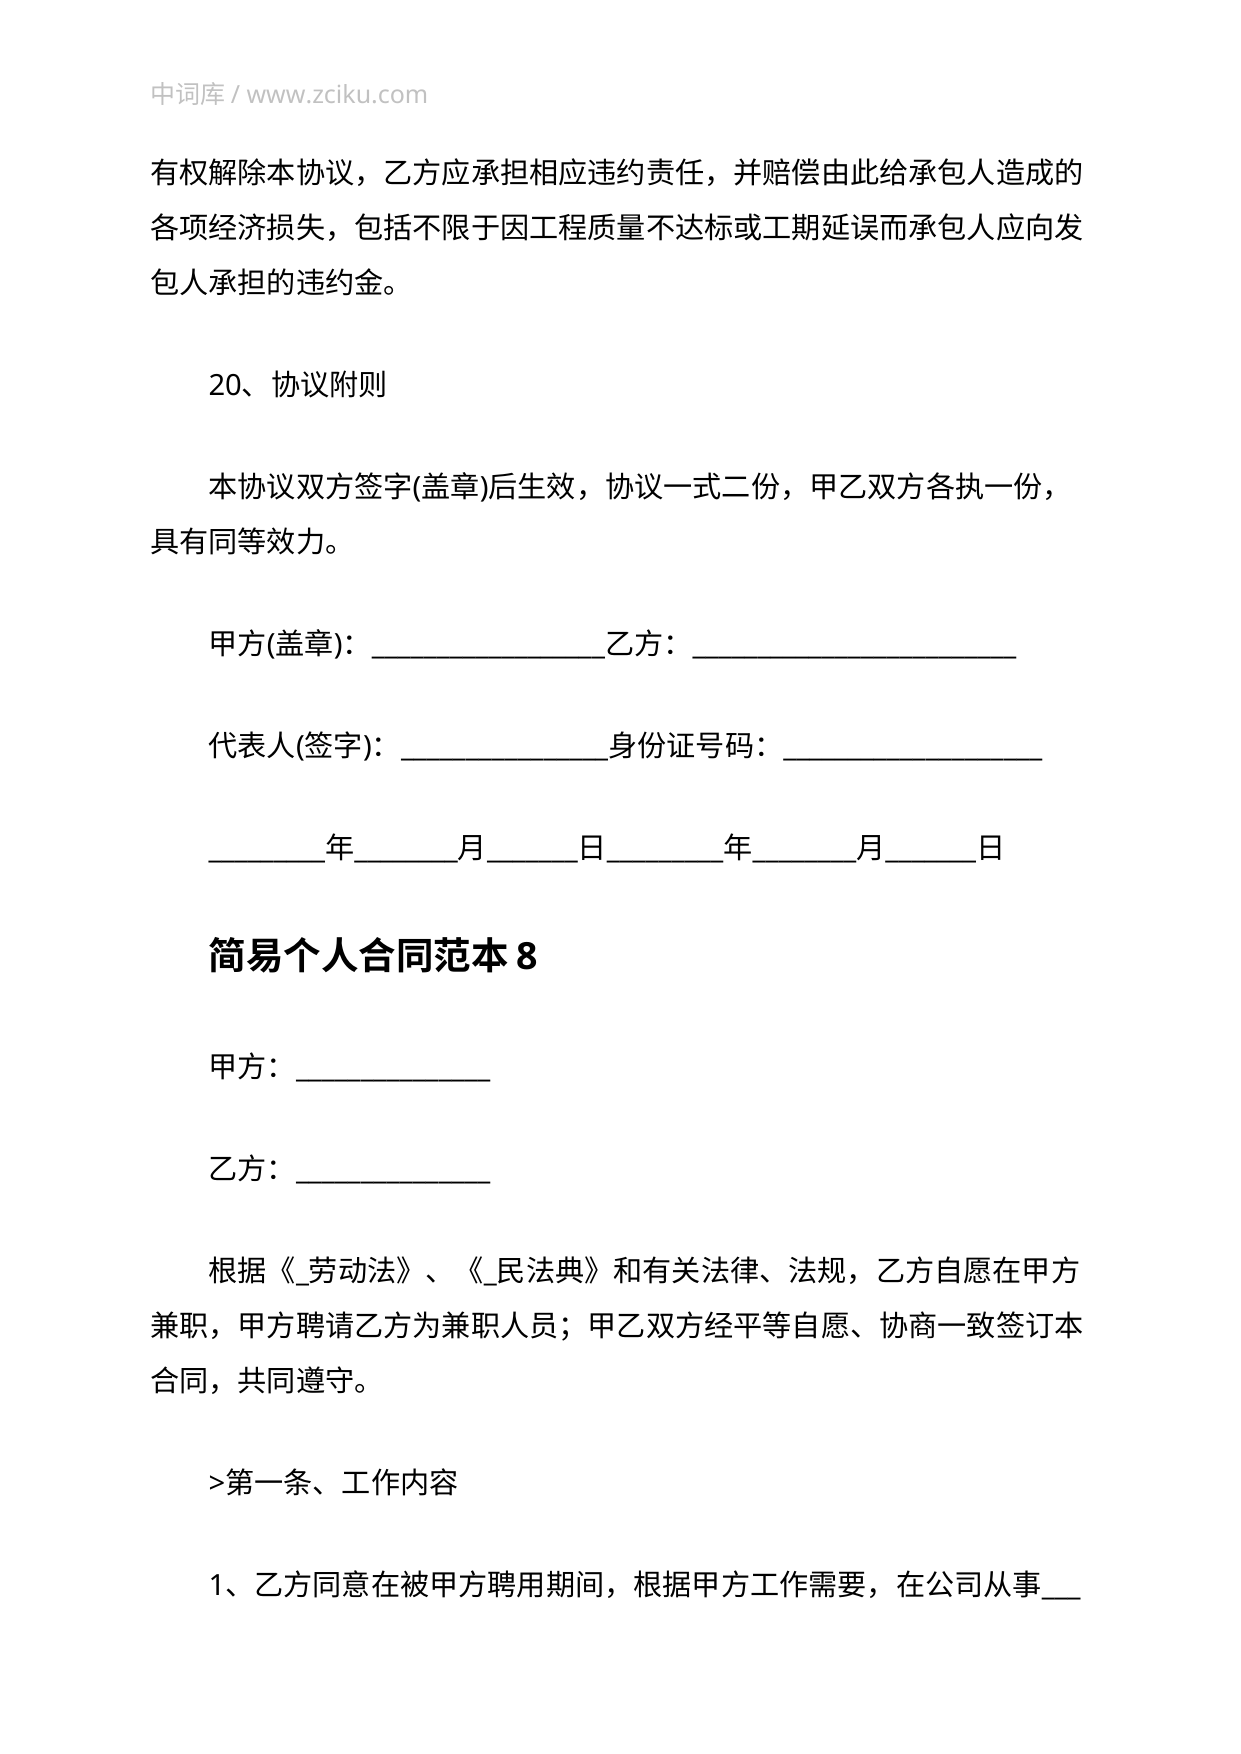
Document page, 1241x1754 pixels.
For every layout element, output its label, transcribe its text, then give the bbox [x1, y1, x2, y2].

text 20、协议附则 [150, 362, 1090, 404]
text >第一条、工作内容 [150, 1459, 1090, 1502]
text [150, 150, 1090, 302]
text 代表人(签字)：________________身份证号码：____________________ [150, 722, 1090, 765]
text 甲方：_______________ [150, 1044, 1090, 1086]
text 本协议双方签字(盖章)后生效，协议一式二份，甲乙双方各执一份，具有同等效力。 [150, 463, 1090, 561]
text 简易个人合同范本8 [150, 926, 1090, 981]
text _________年________月_______日_________年________月_______日 [150, 824, 1090, 867]
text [150, 1561, 1090, 1604]
text 乙方：_______________ [150, 1146, 1090, 1188]
text 甲方(盖章)：__________________乙方：_________________________ [150, 620, 1090, 663]
text 根据《_劳动法》、《_民法典》和有关法律、法规，乙方自愿在甲方兼职，甲方聘请乙方为兼职人员；甲乙双方经平等自愿、协商一致签订本合同，共同遵守。 [150, 1248, 1090, 1400]
